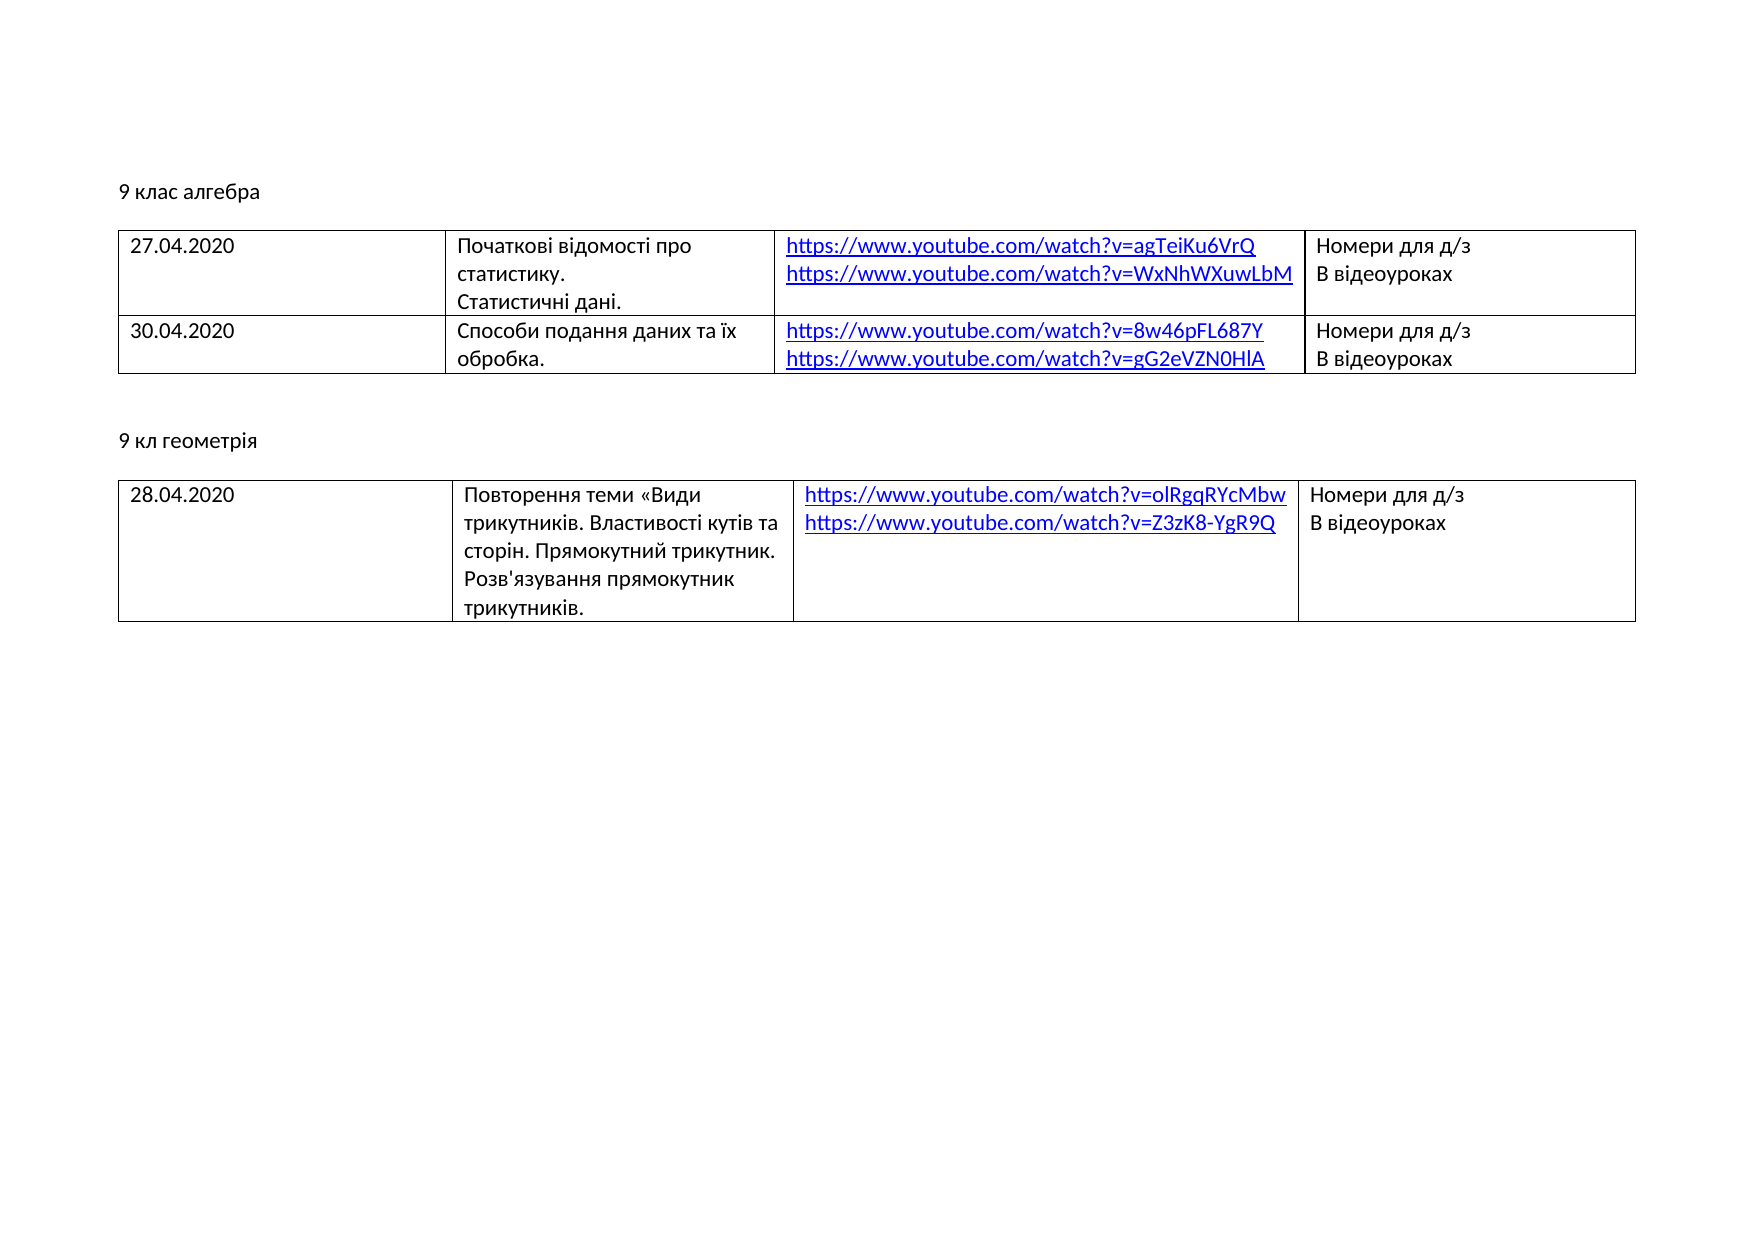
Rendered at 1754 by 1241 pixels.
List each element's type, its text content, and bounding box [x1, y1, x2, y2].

table_header Початкові відомості про статистику. Статистичні дані. [446, 231, 774, 315]
text 9 клас алгебра [118, 177, 1636, 205]
table_header Номери для д/з В відеоуроках [1306, 231, 1635, 315]
table_header 27.04.2020 [119, 231, 445, 315]
table_header Повторення теми «Види трикутників. Властивості кутів та сторін. Прямокутний трикутник. Розв'язування прямокутник трикутників. [453, 481, 793, 621]
table_cell Способи подання даних та їх обробка. [446, 316, 774, 372]
table_cell https://www.youtube.com/watch?v=8w46pFL687Y https://www.youtube.com/watch?v=gG2eVZN0HlA [775, 316, 1304, 372]
table_cell Номери для д/з В відеоуроках [1306, 316, 1635, 372]
table_header https://www.youtube.com/watch?v=olRgqRYcMbw https://www.youtube.com/watch?v=Z3zK8-YgR9Q [794, 481, 1298, 621]
text 9 кл геометрія [118, 426, 1636, 454]
table_cell 30.04.2020 [119, 316, 445, 372]
table_header 28.04.2020 [119, 481, 452, 621]
table_header Номери для д/з В відеоуроках [1299, 481, 1635, 621]
table_header https://www.youtube.com/watch?v=agTeiKu6VrQ https://www.youtube.com/watch?v=WxNhWXuwLbM [775, 231, 1304, 315]
